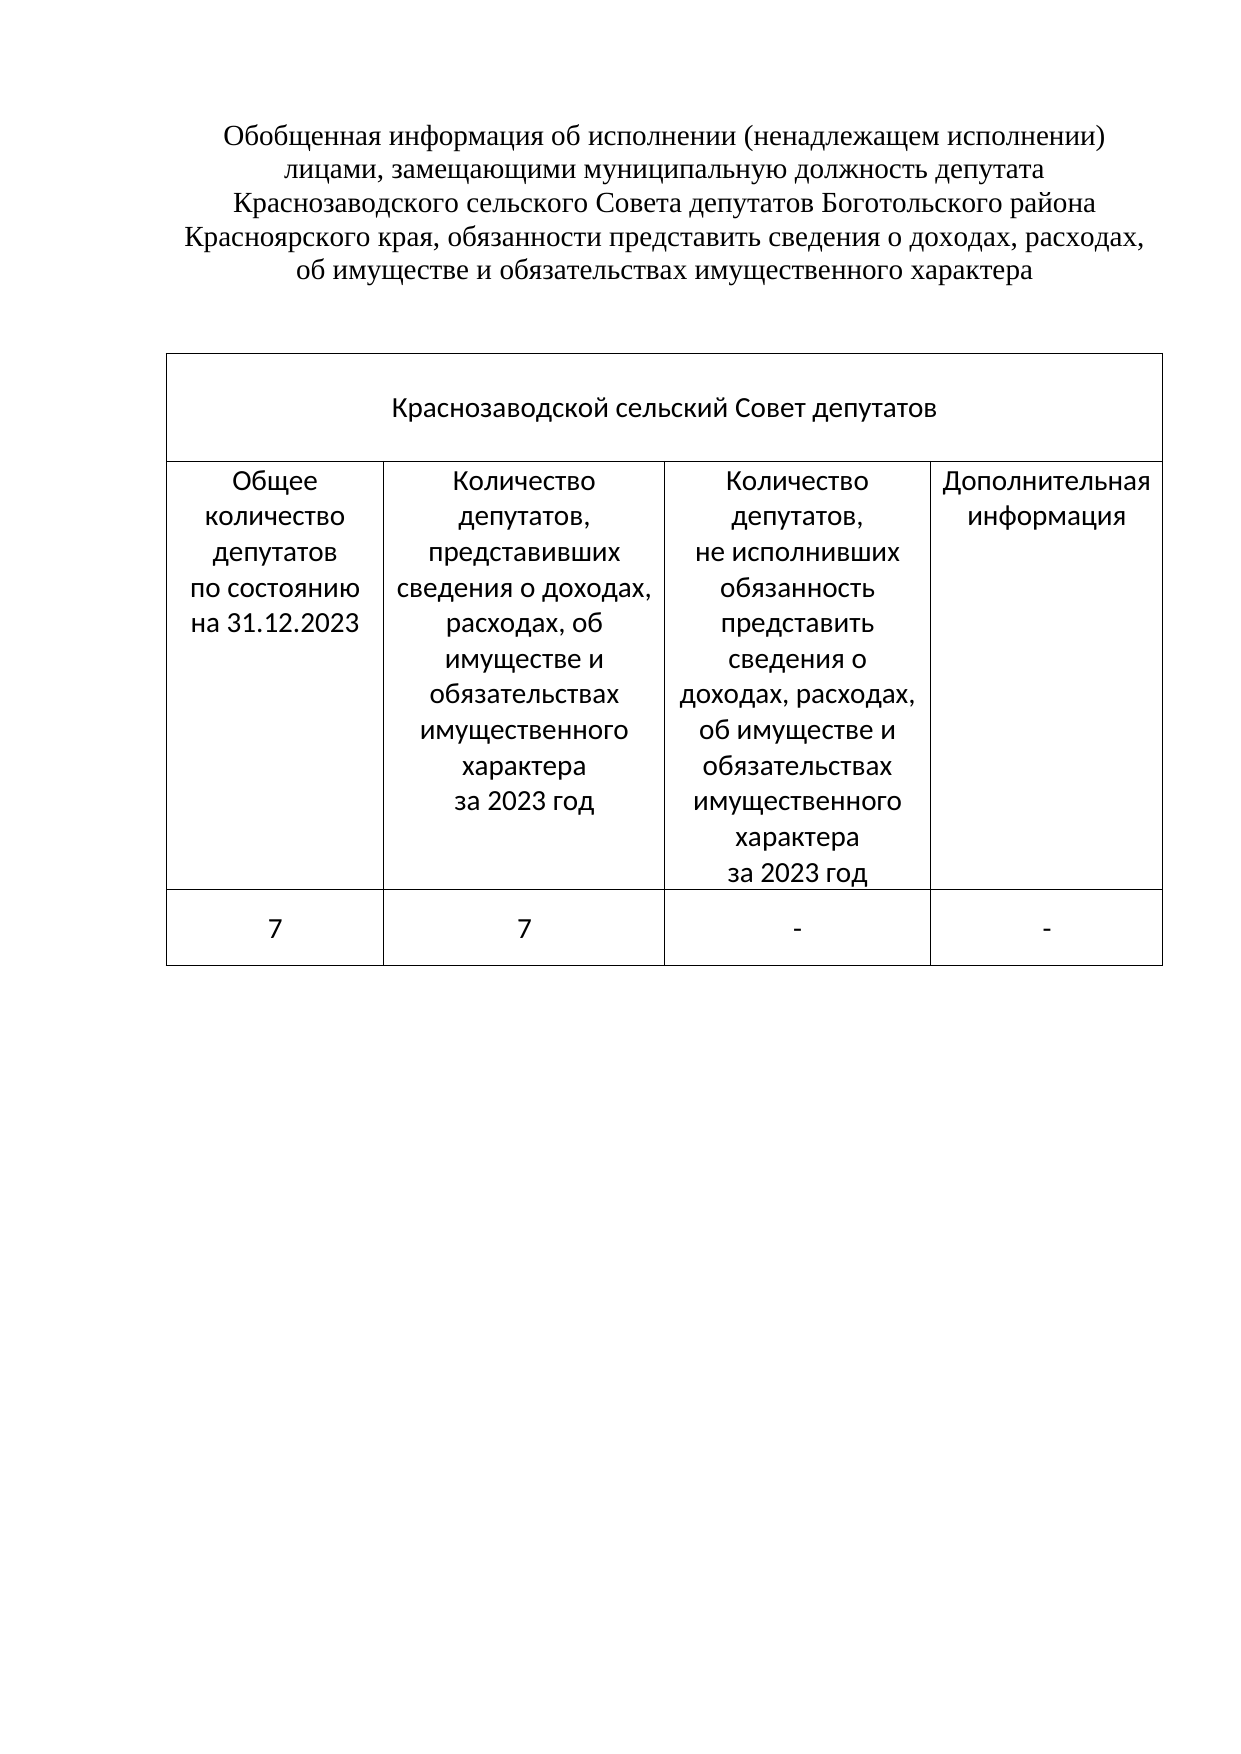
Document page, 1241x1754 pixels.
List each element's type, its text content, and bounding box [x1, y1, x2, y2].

table_cell - [931, 890, 1162, 965]
table_header Краснозаводской сельский Совет депутатов [167, 354, 1162, 461]
text Обобщенная информация об исполнении (ненадлежащем исполнении) лицами, замещающими муниципальную должность депутата Краснозаводского сельского Совета депутатов Боготольского района Красноярского края, обязанности представить сведения о доходах, расходах, об имуществе и обязательствах имущественного характера [177, 118, 1152, 286]
table_cell Дополнительная информация [931, 462, 1162, 889]
table_cell Количество депутатов, не исполнивших обязанность представить сведения о доходах, расходах, об имуществе и обязательствах имущественного характера за 2023 год [665, 462, 930, 889]
table_cell 7 [384, 890, 664, 965]
table_cell Количество депутатов, представивших сведения о доходах, расходах, об имуществе и обязательствах имущественного характера за 2023 год [384, 462, 664, 889]
table_cell 7 [167, 890, 383, 965]
table_cell - [665, 890, 930, 965]
table_cell Общее количество депутатов по состоянию на 31.12.2023 [167, 462, 383, 889]
